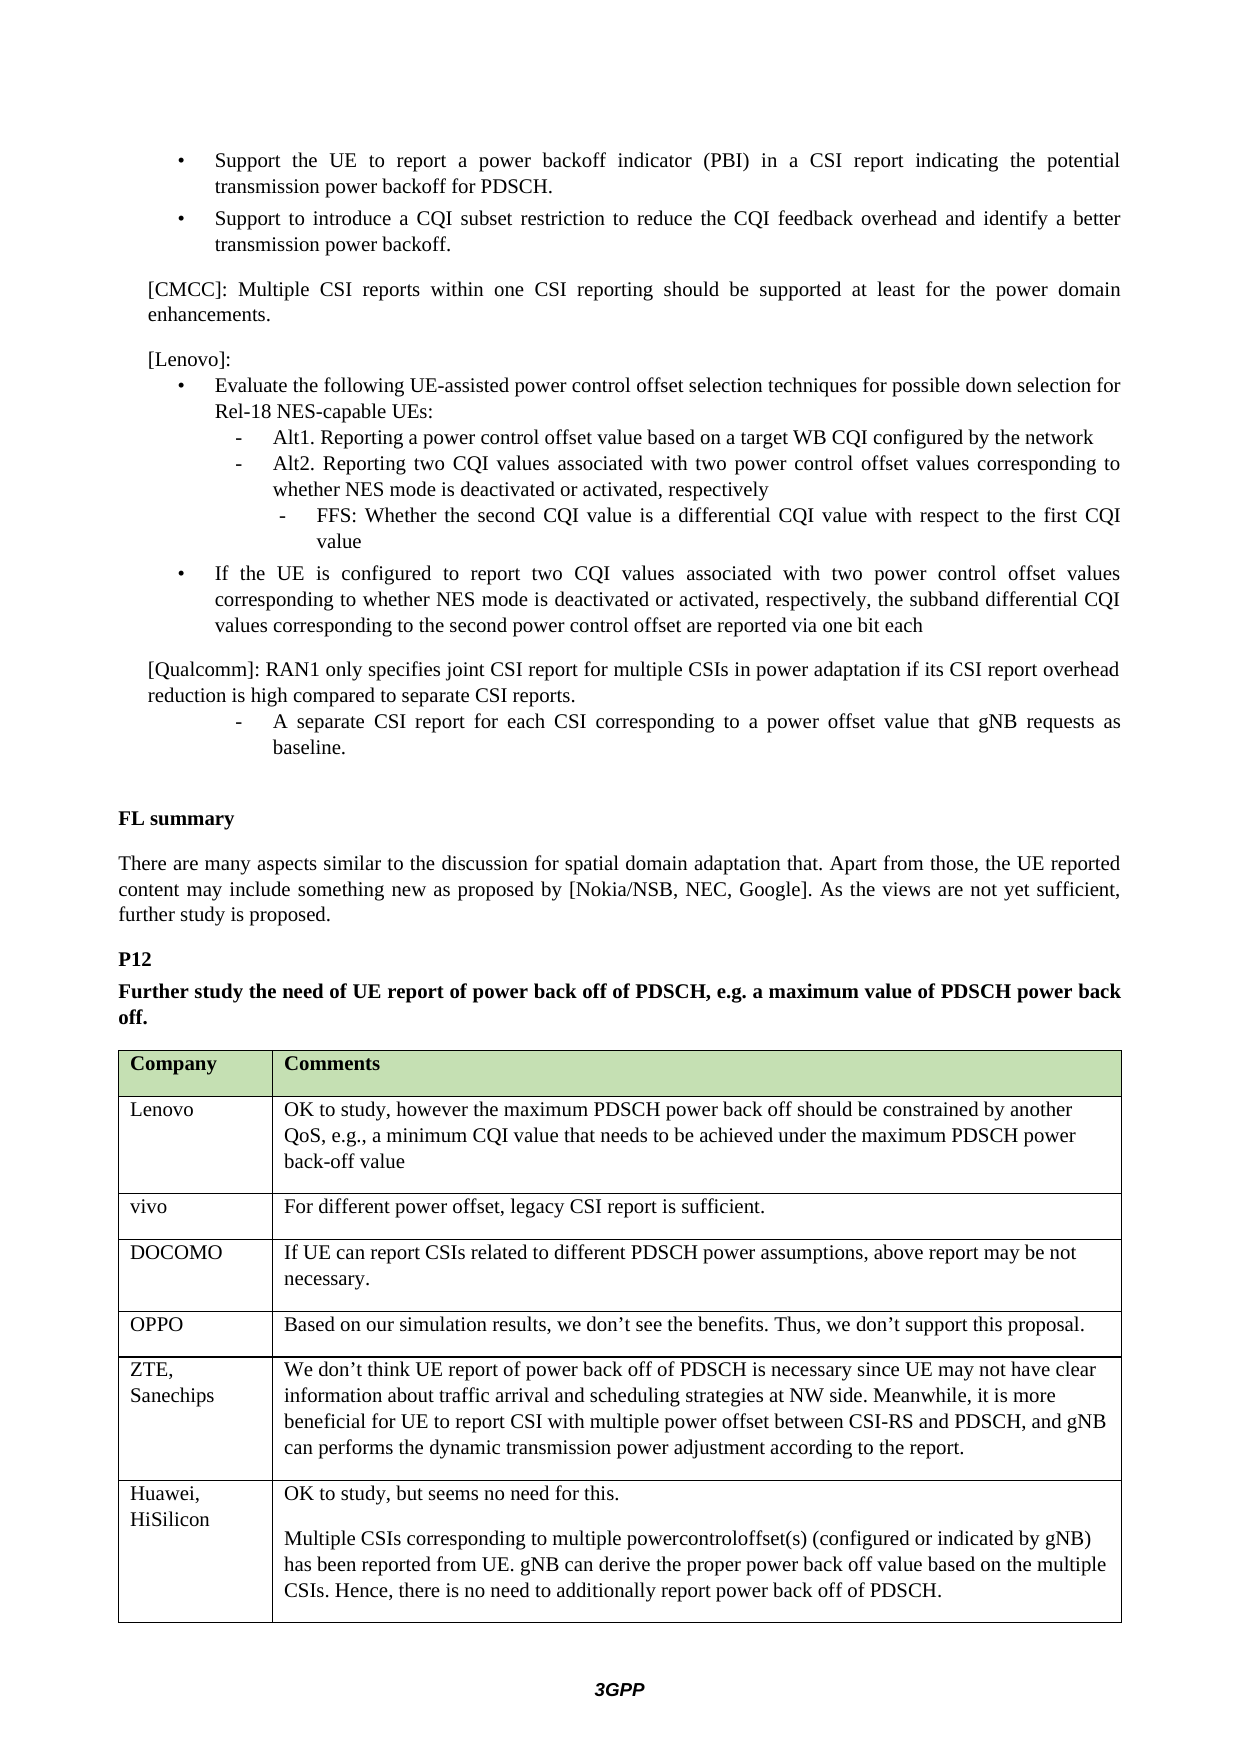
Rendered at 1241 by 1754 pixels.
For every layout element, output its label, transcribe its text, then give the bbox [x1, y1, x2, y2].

list Alt1. Reporting a power control offset value based on a target WB CQI configured by the network [235, 425, 1122, 449]
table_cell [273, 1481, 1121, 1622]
text [CMCC]: Multiple CSI reports within one CSI reporting should be supported at least for the power domain enhancements. [148, 276, 1122, 326]
list Alt2. Reporting two CQI values associated with two power control offset values corresponding to whether NES mode is deactivated or activated, respectively [235, 451, 1122, 501]
text Further study the need of UE report of power back off of PDSCH, e.g. a maximum value of PDSCH power back off. [118, 979, 1122, 1029]
list If the UE is configured to report two CQI values associated with two power control offset values corresponding to whether NES mode is deactivated or activated, respectively, the subband differential CQI values corresponding to the second power control offset are reported via one bit each [177, 561, 1122, 637]
text FL summary [118, 806, 1122, 830]
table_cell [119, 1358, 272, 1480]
table_header Comments [273, 1051, 1121, 1096]
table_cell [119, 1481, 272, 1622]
text There are many aspects similar to the discussion for spatial domain adaptation that. Apart from those, the UE reported content may include something new as proposed by [Nokia/NSB, NEC, Google]. As the views are not yet sufficient, further study is proposed. [118, 851, 1122, 926]
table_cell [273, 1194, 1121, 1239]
table_header Company [119, 1051, 272, 1096]
table_cell Lenovo [119, 1097, 272, 1193]
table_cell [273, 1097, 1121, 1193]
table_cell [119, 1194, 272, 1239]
text P12 [118, 947, 1122, 971]
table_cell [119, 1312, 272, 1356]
text [Qualcomm]: RAN1 only specifies joint CSI report for multiple CSIs in power adaptation if its CSI report overhead reduction is high compared to separate CSI reports. [148, 657, 1122, 707]
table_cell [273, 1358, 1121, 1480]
list Support the UE to report a power backoff indicator (PBI) in a CSI report indicating the potential transmission power backoff for PDSCH. [177, 148, 1122, 198]
list A separate CSI report for each CSI corresponding to a power offset value that gNB requests as baseline. [235, 709, 1122, 759]
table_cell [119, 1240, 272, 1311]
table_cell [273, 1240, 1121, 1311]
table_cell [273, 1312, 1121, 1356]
list Support to introduce a CQI subset restriction to reduce the CQI feedback overhead and identify a better transmission power backoff. [177, 206, 1122, 256]
list Evaluate the following UE-assisted power control offset selection techniques for possible down selection for Rel-18 NES-capable UEs: [177, 373, 1122, 423]
list FFS: Whether the second CQI value is a differential CQI value with respect to the first CQI value [279, 503, 1122, 553]
text [Lenovo]: [148, 347, 1122, 371]
